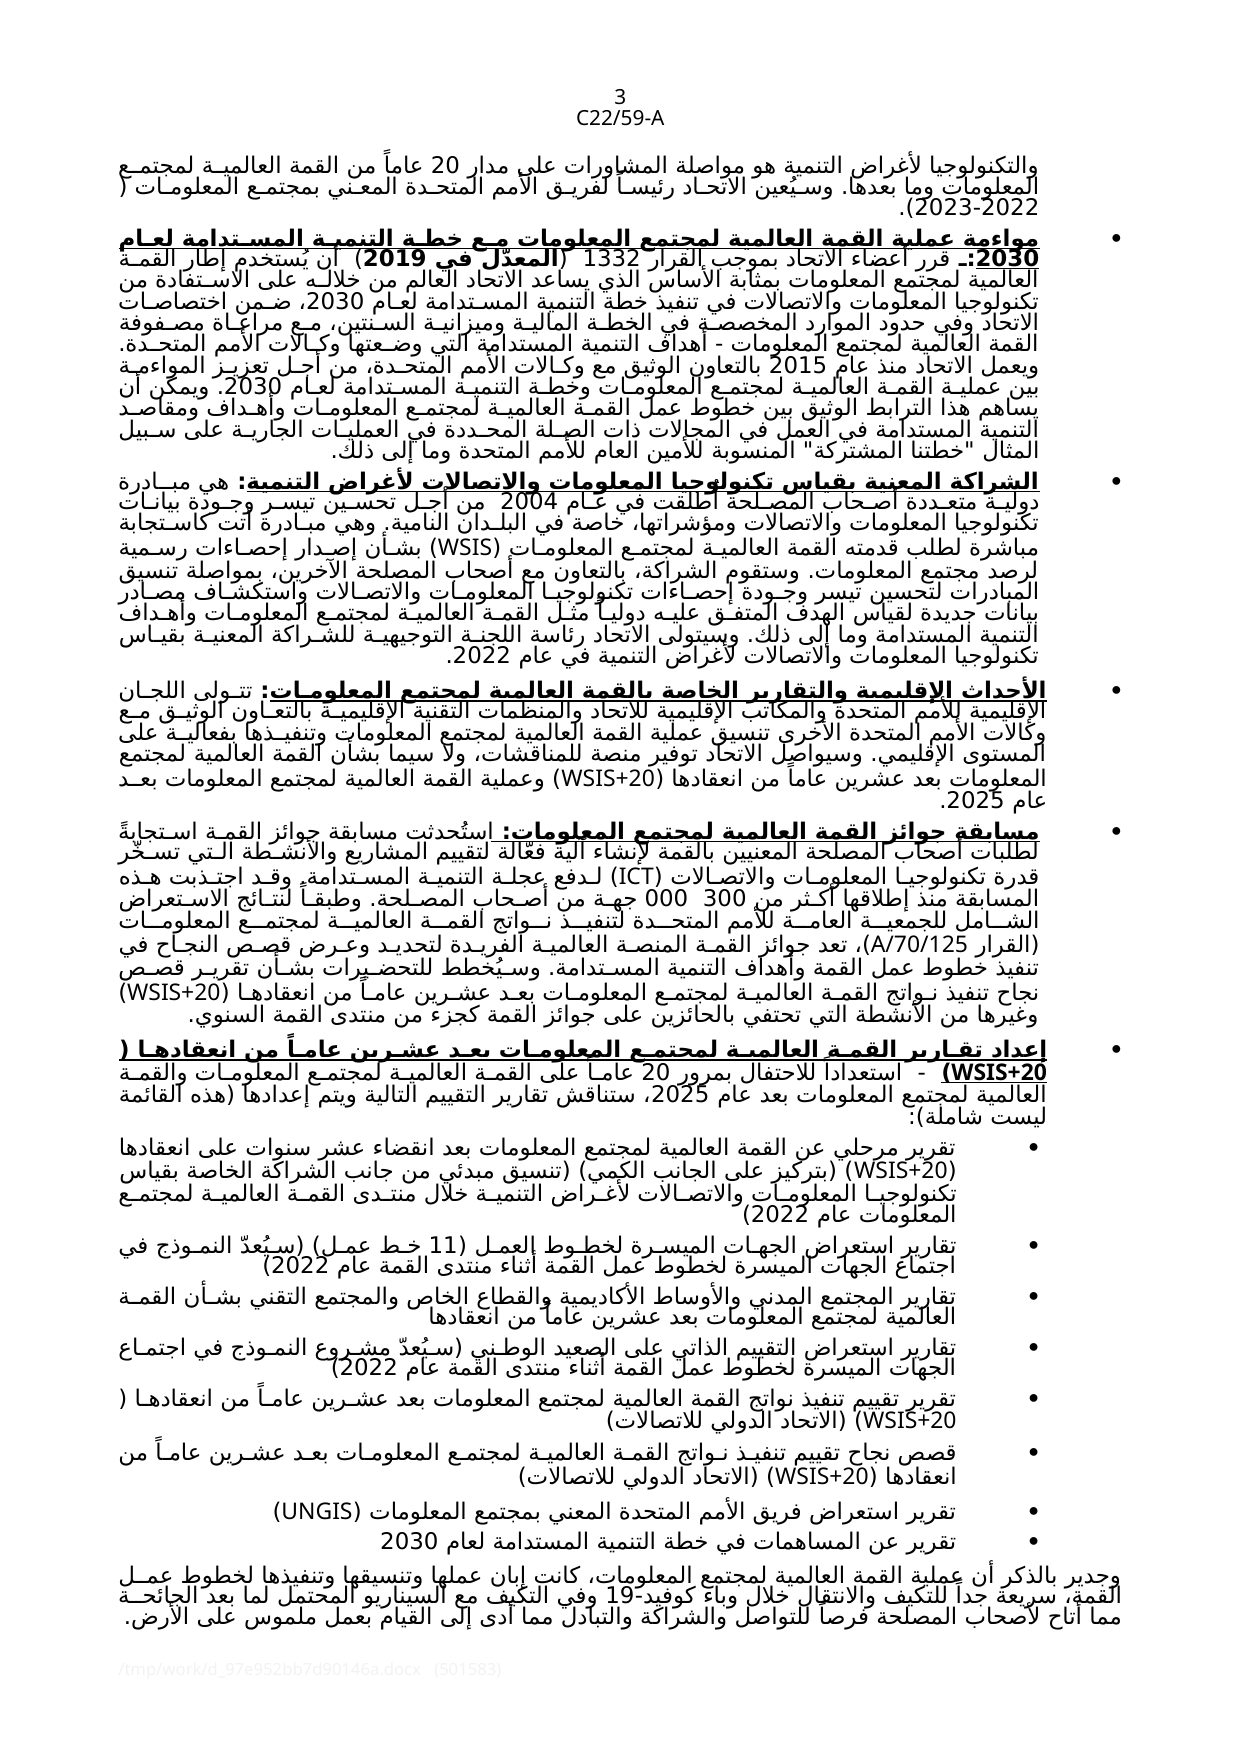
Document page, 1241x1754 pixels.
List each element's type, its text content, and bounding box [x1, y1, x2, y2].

text الأحداث الإقليمية والتقارير الخاصة بالقمة العالمية لمجتمع المعلومات: تتولى اللجان الإقليمية للأمم المتحدة والمكاتب الإقليمية للاتحاد والمنظمات التقنية الإقليمية بالتعاون الوثيق مع وكالات الأمم المتحدة الأخرى تنسيق عملية القمة العالمية لمجتمع المعلومات وتنفيذها بفعالية على المستوى الإقليمي. وسيواصل الاتحاد توفير منصة للمناقشات، ولا سيما بشأن القمة العالمية لمجتمع المعلومات بعد عشرين عاماً من انعقادها (WSIS+20) وعملية القمة العالمية لمجتمع المعلومات بعد عام 2025. [118, 681, 1122, 814]
text وجدير بالذكر أن عملية القمة العالمية لمجتمع المعلومات، كانت إبان عملها وتنسيقها وتنفيذها لخطوط عمل القمة، سريعة جداً للتكيف والانتقال خلال وباء كوفيد-19 وفي التكيف مع السيناريو المحتمل لما بعد الجائحة مما أتاح لأصحاب المصلحة فرصاً للتواصل والشراكة والتبادل مما أدى إلى القيام بعمل ملموس على الأرض. [118, 1566, 1122, 1630]
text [118, 157, 1122, 221]
text تقرير تقييم تنفيذ نواتج القمة العالمية لمجتمع المعلومات بعد عشرين عاماً من انعقادها (WSIS+20) (الاتحاد الدولي للاتصالات) [118, 1389, 1039, 1435]
text تقارير استعراض التقييم الذاتي على الصعيد الوطني (سيُعدّ مشروع النموذج في اجتماع الجهات الميسرة لخطوط عمل القمة أثناء منتدى القمة عام 2022) [118, 1338, 1039, 1381]
text تقارير استعراض الجهات الميسرة لخطوط العمل (11 خط عمل) (سيُعدّ النموذج في اجتماع الجهات الميسرة لخطوط عمل القمة أثناء منتدى القمة عام 2022) [118, 1236, 1039, 1279]
text مواءمة عملية القمة العالمية لمجتمع المعلومات مع خطة التنمية المستدامة لعام 2030: قرر أعضاء الاتحاد بموجب القرار 1332 (المعدّل في 2019) أن يُستخدم إطار القمة العالمية لمجتمع المعلومات بمثابة الأساس الذي يساعد الاتحاد العالم من خلاله على الاستفادة من تكنولوجيا المعلومات والاتصالات في تنفيذ خطة التنمية المستدامة لعام 2030، ضمن اختصاصات الاتحاد وفي حدود الموارد المخصصة في الخطة المالية وميزانية السنتين، مع مراعاة مصفوفة القمة العالمية لمجتمع المعلومات - أهداف التنمية المستدامة التي وضعتها وكالات الأمم المتحدة. ويعمل الاتحاد منذ عام 2015 بالتعاون الوثيق مع وكالات الأمم المتحدة، من أجل تعزيز المواءمة بين عملية القمة العالمية لمجتمع المعلومات وخطة التنمية المستدامة لعام 2030. ويمكن أن يساهم هذا الترابط الوثيق بين خطوط عمل القمة العالمية لمجتمع المعلومات وأهداف ومقاصد التنمية المستدامة في العمل في المجالات ذات الصلة المحددة في العمليات الجارية على سبيل المثال "خطتنا المشتركة" المنسوبة للأمين العام للأمم المتحدة وما إلى ذلك. [118, 229, 1122, 464]
text إعداد تقارير القمة العالمية لمجتمع المعلومات بعد عشرين عاماً من انعقادها (WSIS+20) - استعداداً للاحتفال بمرور 20 عاماً على القمة العالمية لمجتمع المعلومات والقمة العالمية لمجتمع المعلومات بعد عام 2025، ستناقش تقارير التقييم التالية ويتم إعدادها (هذه القائمة ليست شاملة): [118, 1041, 1122, 1130]
text مسابقة جوائز القمة العالمية لمجتمع المعلومات: استُحدثت مسابقة جوائز القمة استجابةً لطلبات أصحاب المصلحة المعنيين بالقمة لإنشاء آلية فعّالة لتقييم المشاريع والأنشطة التي تسخّر قدرة تكنولوجيا المعلومات والاتصالات (ICT) لدفع عجلة التنمية المستدامة. وقد اجتذبت هذه المسابقة منذ إطلاقها أكثر من 300 000 جهة من أصحاب المصلحة. وطبقاً لنتائج الاستعراض الشامل للجمعية العامة للأمم المتحدة لتنفيذ نواتج القمة العالمية لمجتمع المعلومات (القرار A/70/125)، تعد جوائز القمة المنصة العالمية الفريدة لتحديد وعرض قصص النجاح في تنفيذ خطوط عمل القمة وأهداف التنمية المستدامة. وسيُخطط للتحضيرات بشأن تقرير قصص نجاح تنفيذ نواتج القمة العالمية لمجتمع المعلومات بعد عشرين عاماً من انعقادها (WSIS+20) وغيرها من الأنشطة التي تحتفي بالحائزين على جوائز القمة كجزء من منتدى القمة السنوي. [118, 822, 1122, 1028]
text تقرير مرحلي عن القمة العالمية لمجتمع المعلومات بعد انقضاء عشر سنوات على انعقادها (WSIS+20) (بتركيز على الجانب الكمي) (تنسيق مبدئي من جانب الشراكة الخاصة بقياس تكنولوجيا المعلومات والاتصالات لأغراض التنمية خلال منتدى القمة العالمية لمجتمع المعلومات عام 2022) [118, 1138, 1039, 1228]
text الشراكة المعنية بقياس تكنولوجيا المعلومات والاتصالات لأغراض التنمية: هي مبادرة دولية متعددة أصحاب المصلحة أُطلقت في عام 2004 من أجل تحسين تيسر وجودة بيانات تكنولوجيا المعلومات والاتصالات ومؤشراتها، خاصة في البلدان النامية. وهي مبادرة أتت كاستجابة مباشرة لطلب قدمته القمة العالمية لمجتمع المعلومات (WSIS) بشأن إصدار إحصاءات رسمية لرصد مجتمع المعلومات. وستقوم الشراكة، بالتعاون مع أصحاب المصلحة الآخرين، بمواصلة تنسيق المبادرات لتحسين تيسر وجودة إحصاءات تكنولوجيا المعلومات والاتصالات واستكشاف مصادر بيانات جديدة لقياس الهدف المتفق عليه دولياً مثل القمة العالمية لمجتمع المعلومات وأهداف التنمية المستدامة وما إلى ذلك. وسيتولى الاتحاد رئاسة اللجنة التوجيهية للشراكة المعنية بقياس تكنولوجيا المعلومات والاتصالات لأغراض التنمية في عام 2022. [118, 472, 1122, 669]
text تقرير عن المساهمات في خطة التنمية المستدامة لعام 2030 [118, 1532, 1039, 1554]
text قصص نجاح تقييم تنفيذ نواتج القمة العالمية لمجتمع المعلومات بعد عشرين عاماً من انعقادها (WSIS+20) (الاتحاد الدولي للاتصالات) [118, 1444, 1039, 1491]
text تقرير استعراض فريق الأمم المتحدة المعني بمجتمع المعلومات (UNGIS) [118, 1499, 1039, 1524]
text تقارير المجتمع المدني والأوساط الأكاديمية والقطاع الخاص والمجتمع التقني بشأن القمة العالمية لمجتمع المعلومات بعد عشرين عاماً من انعقادها [118, 1287, 1039, 1330]
